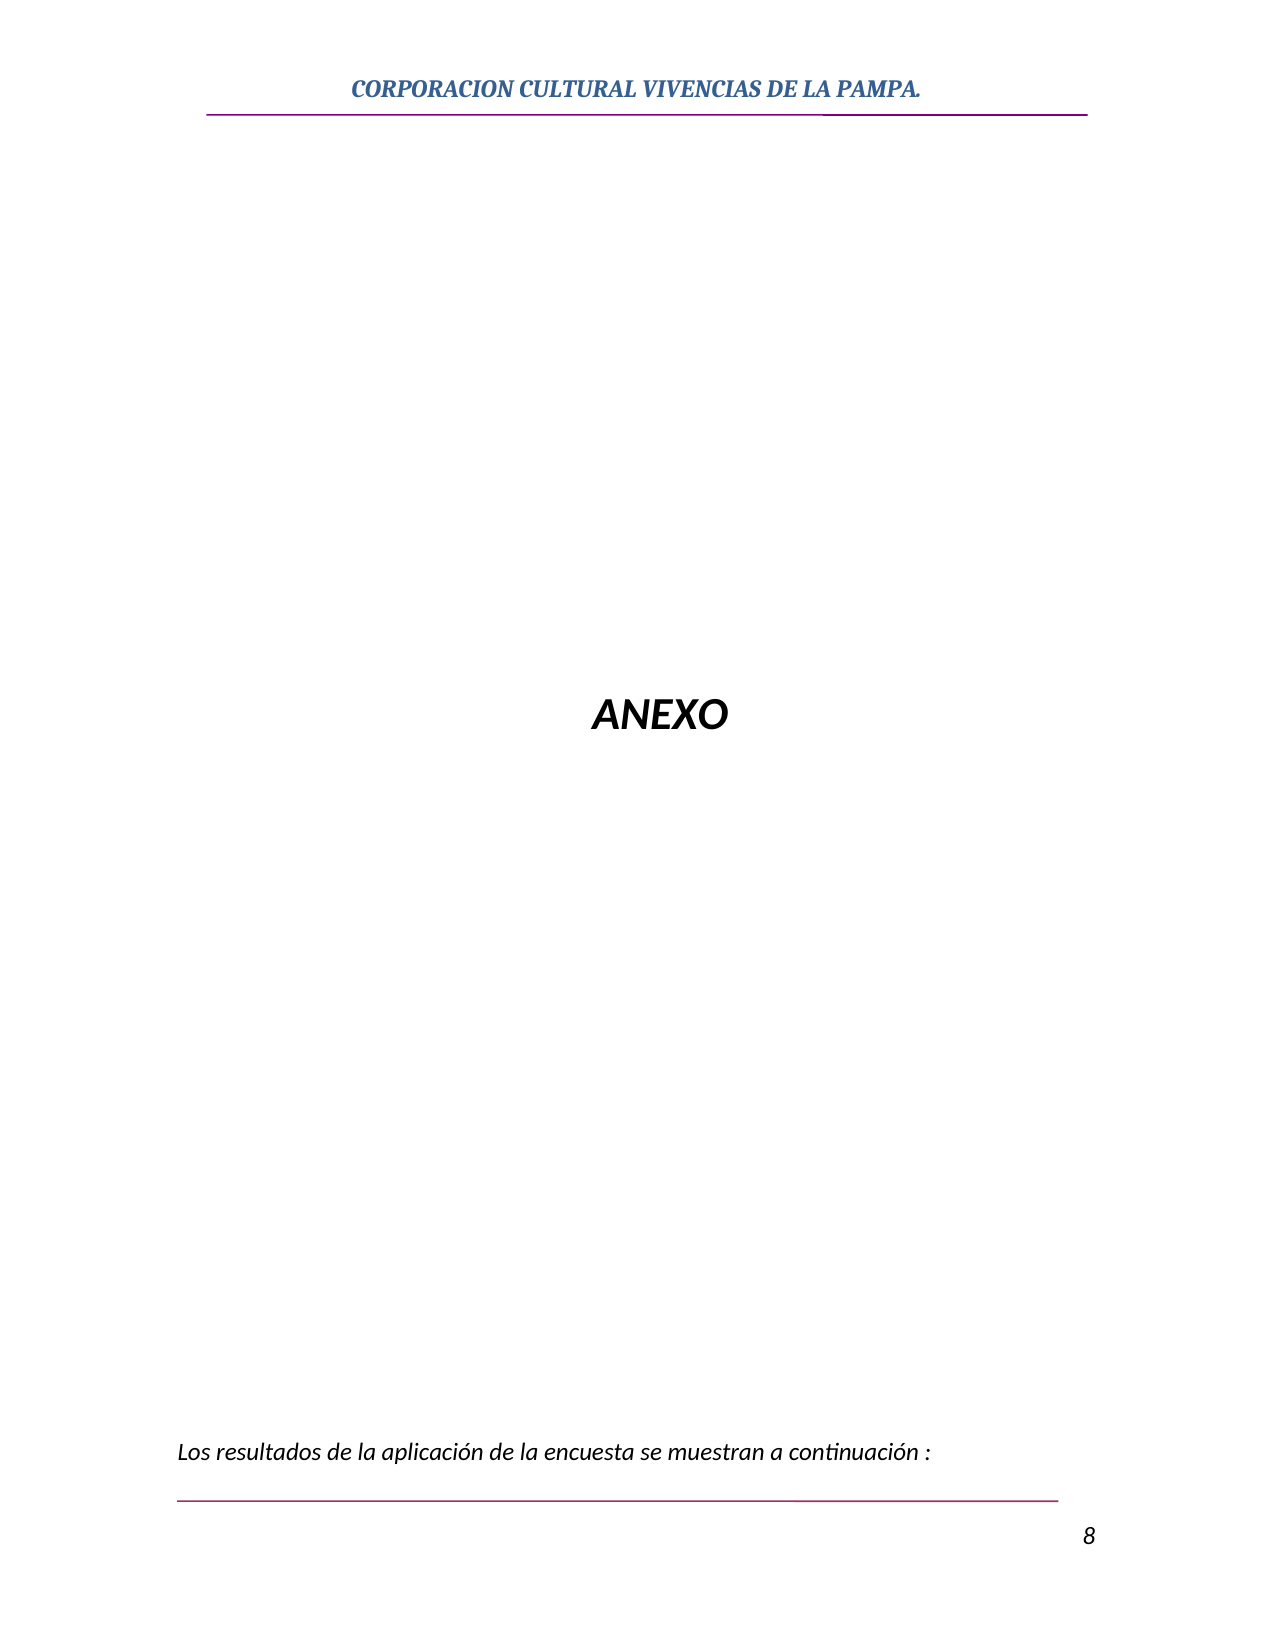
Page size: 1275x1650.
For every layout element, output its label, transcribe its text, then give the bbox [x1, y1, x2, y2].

list ANEXO [192, 685, 1098, 741]
text Los resultados de la aplicación de la encuesta se muestran a continuación : [177, 1436, 1098, 1467]
